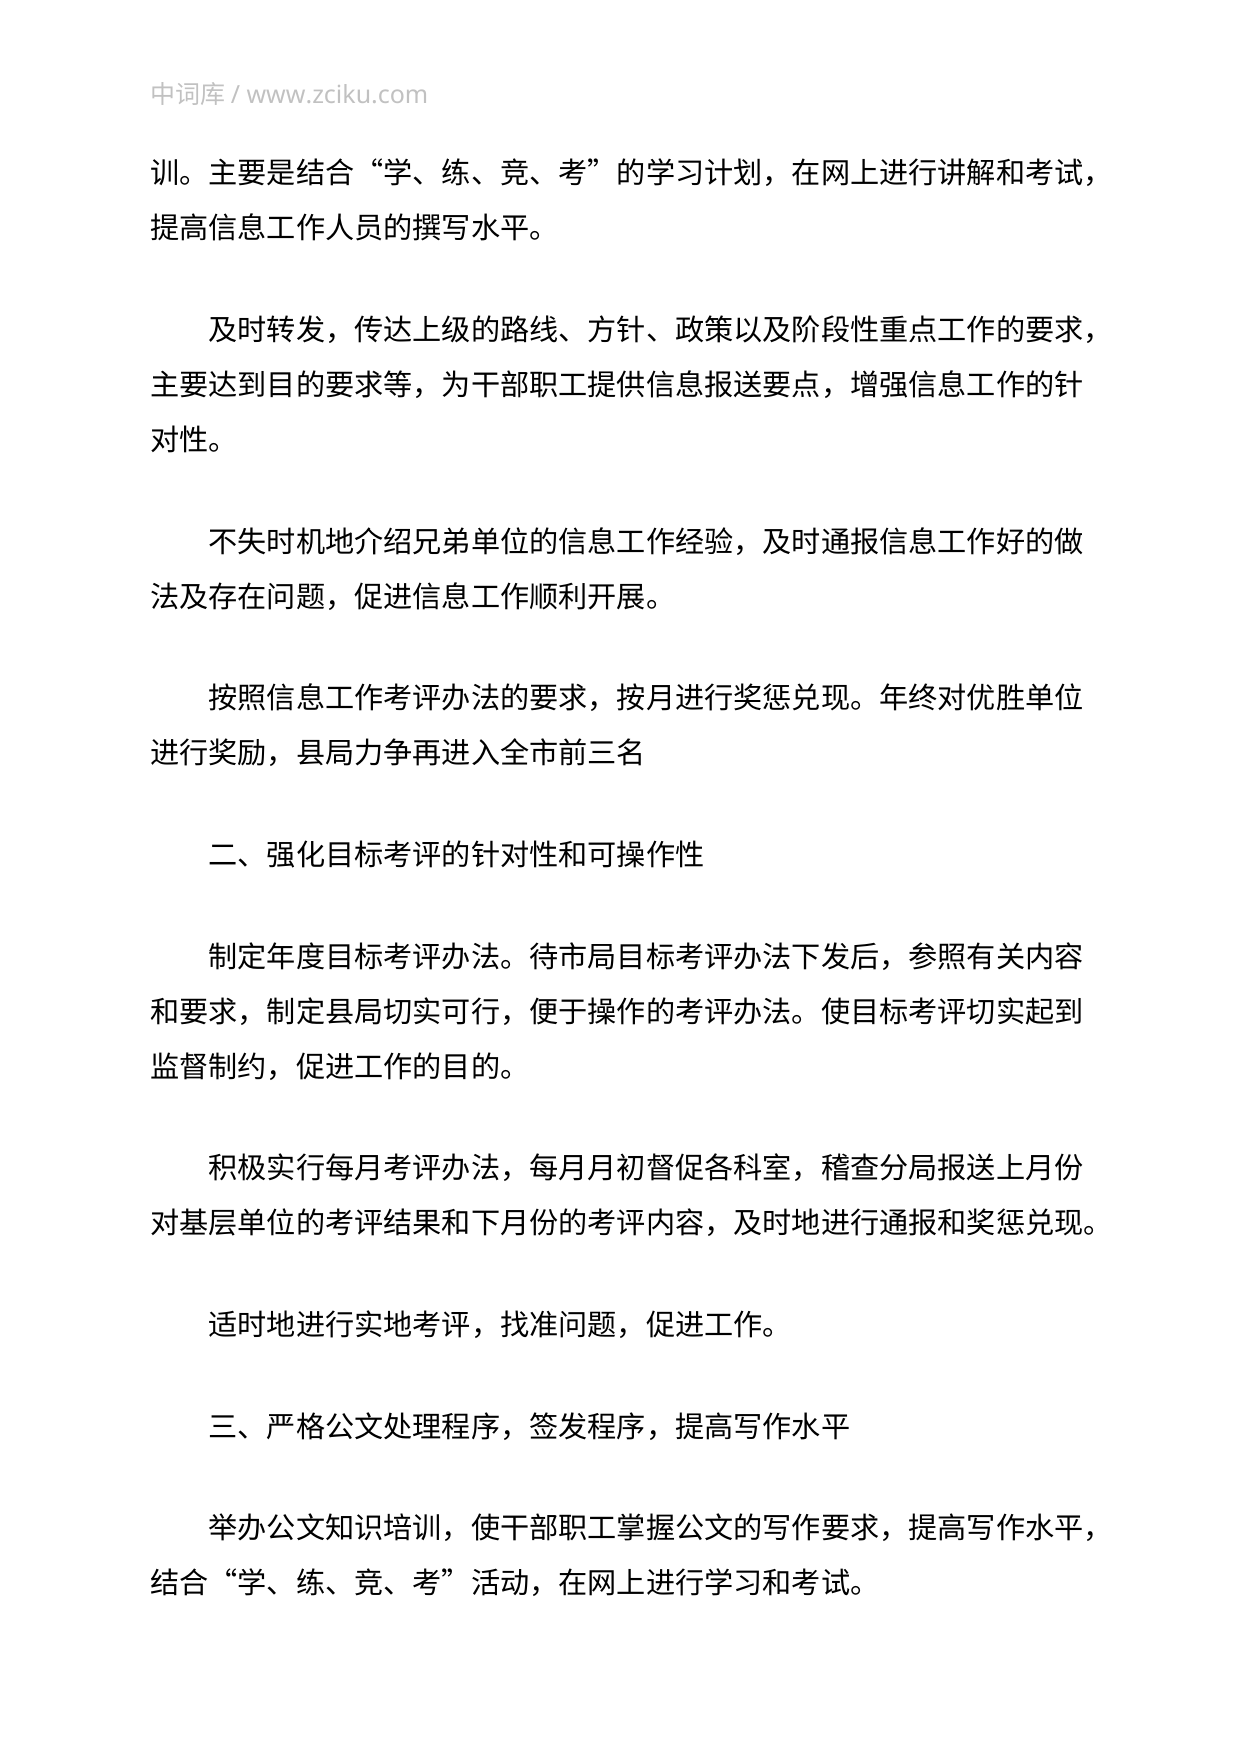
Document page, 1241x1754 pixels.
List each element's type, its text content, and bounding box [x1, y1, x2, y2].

text 三、严格公文处理程序，签发程序，提高写作水平 [150, 1403, 1090, 1446]
text 举办公文知识培训，使干部职工掌握公文的写作要求，提高写作水平，结合“学、练、竞、考”活动，在网上进行学习和考试。 [150, 1505, 1090, 1602]
text 积极实行每月考评办法，每月月初督促各科室，稽查分局报送上月份对基层单位的考评结果和下月份的考评内容，及时地进行通报和奖惩兑现。 [150, 1145, 1090, 1242]
text 适时地进行实地考评，找准问题，促进工作。 [150, 1302, 1090, 1344]
text 不失时机地介绍兄弟单位的信息工作经验，及时通报信息工作好的做法及存在问题，促进信息工作顺利开展。 [150, 518, 1090, 615]
text 按照信息工作考评办法的要求，按月进行奖惩兑现。年终对优胜单位进行奖励，县局力争再进入全市前三名 [150, 675, 1090, 772]
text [150, 150, 1090, 247]
text 制定年度目标考评办法。待市局目标考评办法下发后，参照有关内容和要求，制定县局切实可行，便于操作的考评办法。使目标考评切实起到监督制约，促进工作的目的。 [150, 933, 1090, 1085]
text 二、强化目标考评的针对性和可操作性 [150, 832, 1090, 874]
text 及时转发，传达上级的路线、方针、政策以及阶段性重点工作的要求，主要达到目的要求等，为干部职工提供信息报送要点，增强信息工作的针对性。 [150, 307, 1090, 459]
